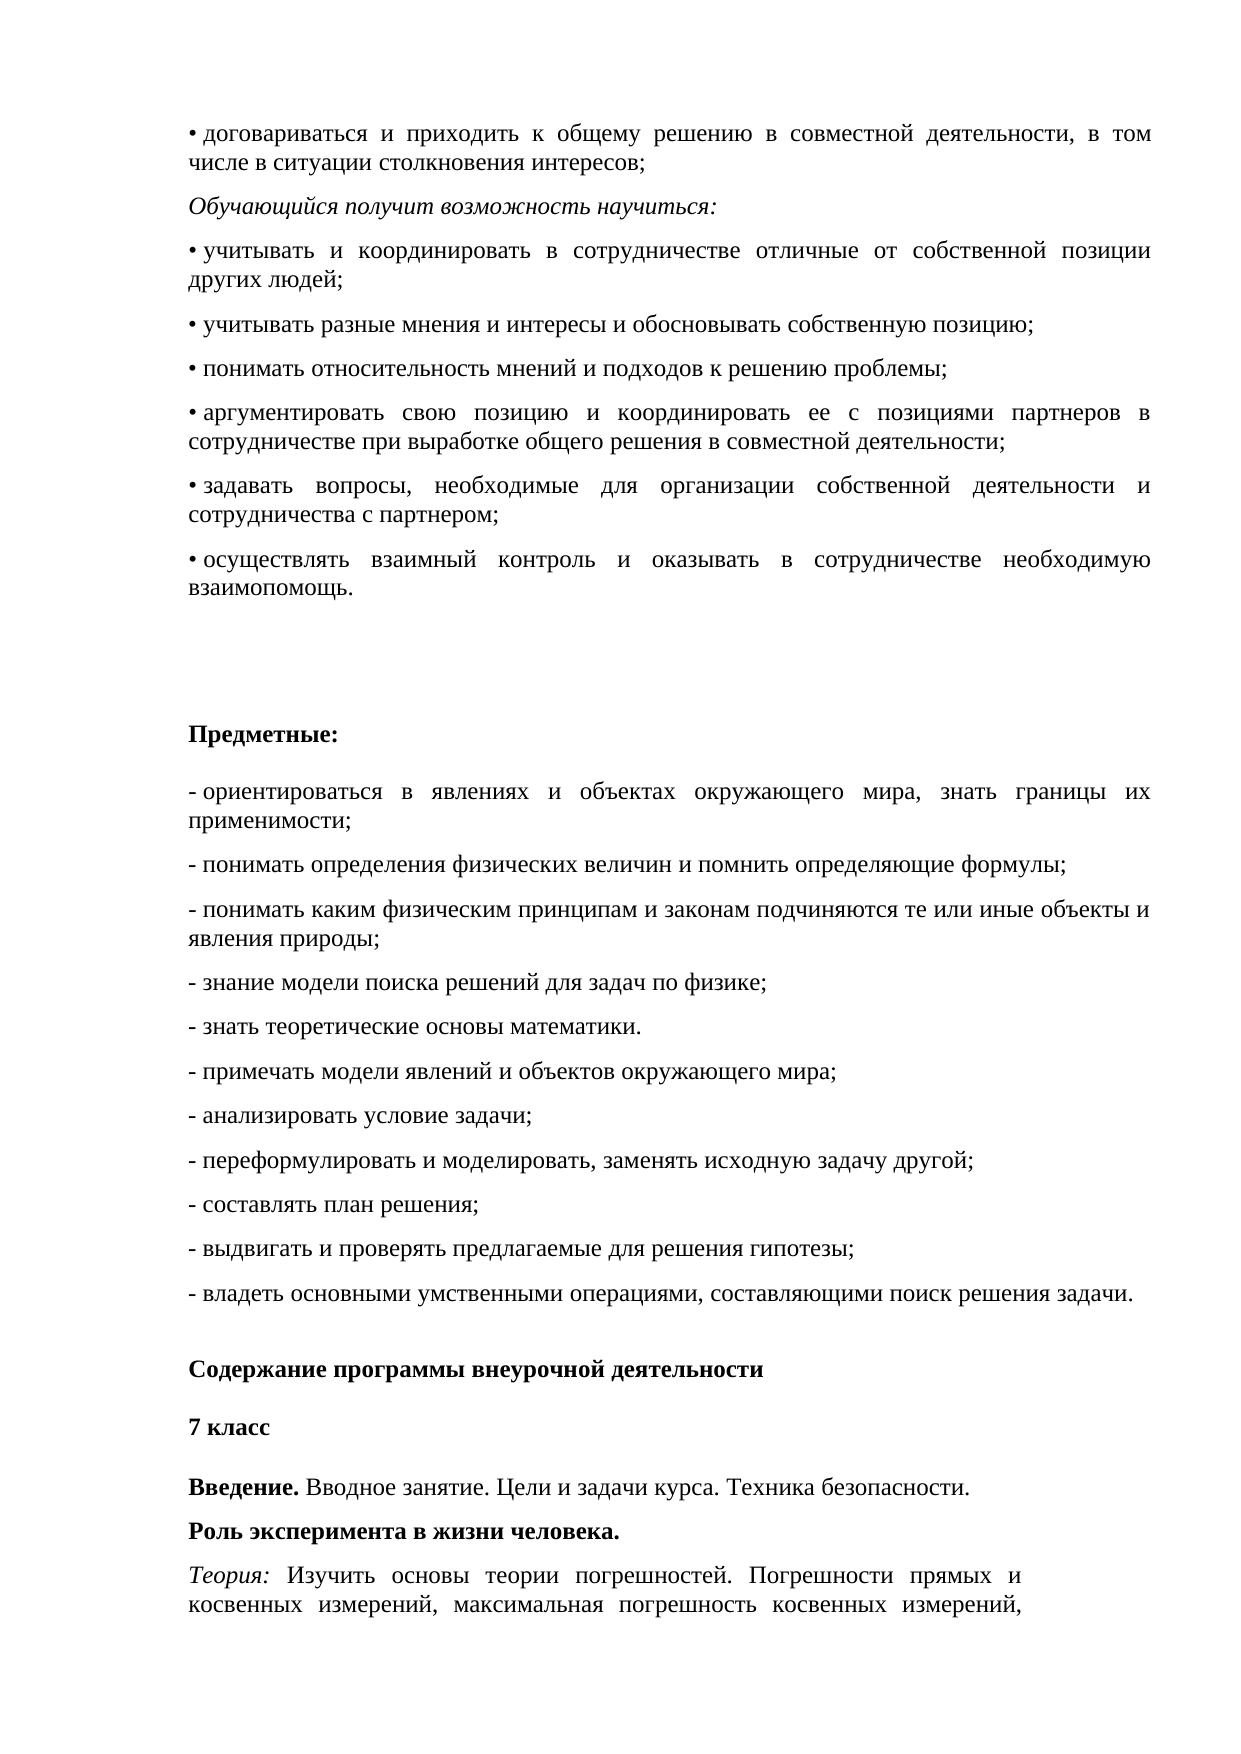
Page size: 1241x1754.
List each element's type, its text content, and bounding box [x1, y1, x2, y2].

list учитывать разные мнения и интересы и обосновывать собственную позицию; [188, 309, 1152, 337]
list выдвигать и проверять предлагаемые для решения гипотезы; [188, 1233, 1152, 1262]
list ориентироваться в явлениях и объектах окружающего мира, знать границы их применимости; [188, 776, 1151, 834]
list договариваться и приходить к общему решению в совместной деятельности, в том числе в ситуации столкновения интересов; [188, 118, 1151, 176]
list учитывать и координировать в сотрудничестве отличные от собственной позиции других людей; [188, 236, 1151, 293]
list задавать вопросы, необходимые для организации собственной деятельности и сотрудничества с партнером; [188, 471, 1151, 528]
list анализировать условие задачи; [188, 1100, 1152, 1129]
list знать теоретические основы математики. [188, 1011, 1152, 1040]
list составлять план решения; [188, 1189, 1152, 1218]
list переформулировать и моделировать, заменять исходную задачу другой; [188, 1145, 1152, 1173]
list понимать каким физическим принципам и законам подчиняются те или иные объекты и явления природы; [188, 894, 1151, 951]
list аргументировать свою позицию и координировать ее с позициями партнеров в сотрудничестве при выработке общего решения в совместной деятельности; [188, 397, 1151, 455]
list понимать относительность мнений и подходов к решению проблемы; [188, 353, 1152, 382]
subtitle Предметные: [188, 719, 1152, 748]
list понимать определения физических величин и помнить определяющие формулы; [188, 849, 1152, 878]
list примечать модели явлений и объектов окружающего мира; [188, 1056, 1152, 1084]
subtitle Роль эксперимента в жизни человека. [188, 1516, 1152, 1545]
text Обучающийся получит возможность научиться: [188, 191, 1152, 220]
list класс [188, 1412, 1152, 1440]
list владеть основными умственными операциями, составляющими поиск решения задачи. [188, 1278, 1152, 1307]
list знание модели поиска решений для задач по физике; [188, 967, 1152, 996]
text Введение. Вводное занятие. Цели и задачи курса. Техника безопасности. [188, 1472, 1152, 1500]
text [188, 1560, 1022, 1618]
subtitle Содержание программы внеурочной деятельности [188, 1354, 1152, 1383]
list осуществлять взаимный контроль и оказывать в сотрудничестве необходимую взаимопомощь. [188, 544, 1151, 601]
